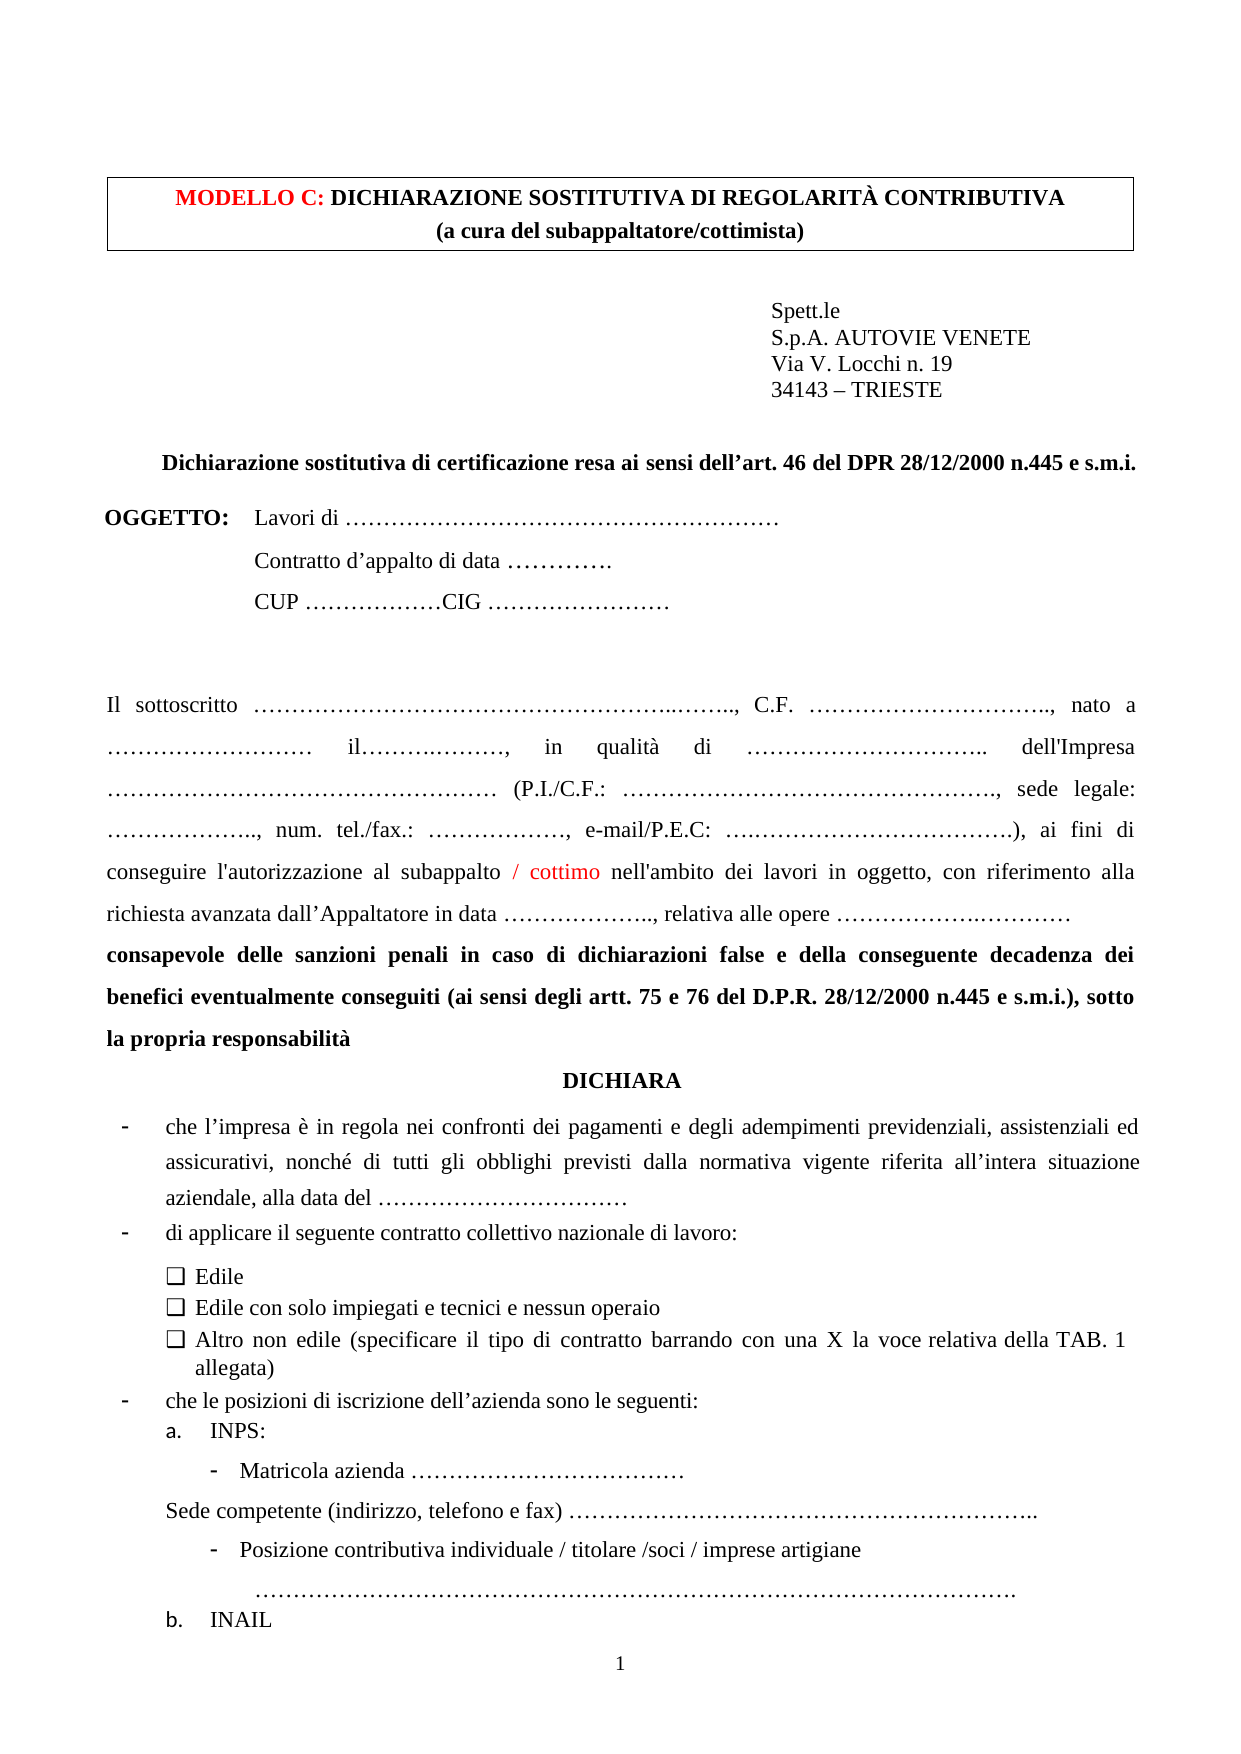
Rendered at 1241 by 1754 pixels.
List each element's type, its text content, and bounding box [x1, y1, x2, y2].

list che l’impresa è in regola nei confronti dei pagamenti e degli adempimenti previdenziali, assistenziali ed assicurativi, nonché di tutti gli obblighi previsti dalla normativa vigente riferita all’intera situazione aziendale, alla data del …………………………… [121, 1106, 1140, 1212]
text ❑ Altro non edile (specificare il tipo di contratto barrando con una X la voce relativa della TAB. 1 allegata) [165, 1323, 1127, 1381]
text Spett.le [771, 297, 1134, 323]
text Dichiarazione sostitutiva di certificazione resa ai sensi dell’art. 46 del DPR 28/12/2000 n.445 e s.m.i. [118, 449, 1179, 475]
text CUP ………………CIG …………………… [254, 588, 1134, 614]
text Sede competente (indirizzo, telefono e fax) …………………………………………………….. [165, 1497, 1136, 1523]
text Via V. Locchi n. 19 [771, 350, 1134, 376]
text Il sottoscritto ………………………………………………..…….., C.F. ………………………….., nato a ……………………… il……….………, in qualità di ………………………….. dell'Impresa …………………………………………… (P.I./C.F.: …………………………………………., sede legale: ……………….., num. tel./fax.: ………………, e-mail/P.E.C: ….…………………………….), ai fini di conseguire l'autorizzazione al subappalto / cottimo nell'ambito dei lavori in oggetto, con riferimento alla richiesta avanzata dall’Appaltatore in data ……………….., relativa alle opere ……………….………… [106, 679, 1136, 929]
text consapevole delle sanzioni penali in caso di dichiarazioni false e della conseguente decadenza dei benefici eventualmente conseguiti (ai sensi degli artt. 75 e 76 del D.P.R. 28/12/2000 n.445 e s.m.i.), sotto la propria responsabilità [106, 929, 1136, 1054]
text 34143 – TRIESTE [771, 376, 1134, 403]
list INPS: [165, 1416, 1136, 1444]
list che le posizioni di iscrizione dell’azienda sono le seguenti: [121, 1381, 1140, 1416]
list Matricola azienda ……………………………… [210, 1457, 1136, 1483]
list di applicare il seguente contratto collettivo nazionale di lavoro: [121, 1212, 1140, 1247]
text OGGETTO: Lavori di ………………………………………………… [104, 502, 1134, 531]
text DICHIARA [561, 1067, 683, 1093]
text ❑ Edile [165, 1260, 1136, 1291]
text Contratto d’appalto di data …………. [254, 545, 1134, 574]
list INAIL [165, 1605, 1136, 1633]
text ………………………………………………………………………………………. [254, 1566, 1039, 1605]
table_header MODELLO C: DICHIARAZIONE SOSTITUTIVA DI REGOLARITÀ CONTRIBUTIVA (a cura del subappaltatore/cottimista) [108, 178, 1133, 250]
text S.p.A. AUTOVIE VENETE [771, 323, 1134, 350]
text ❑ Edile con solo impiegati e tecnici e nessun operaio [165, 1291, 1136, 1323]
list Posizione contributiva individuale / titolare /soci / imprese artigiane [210, 1536, 1136, 1563]
